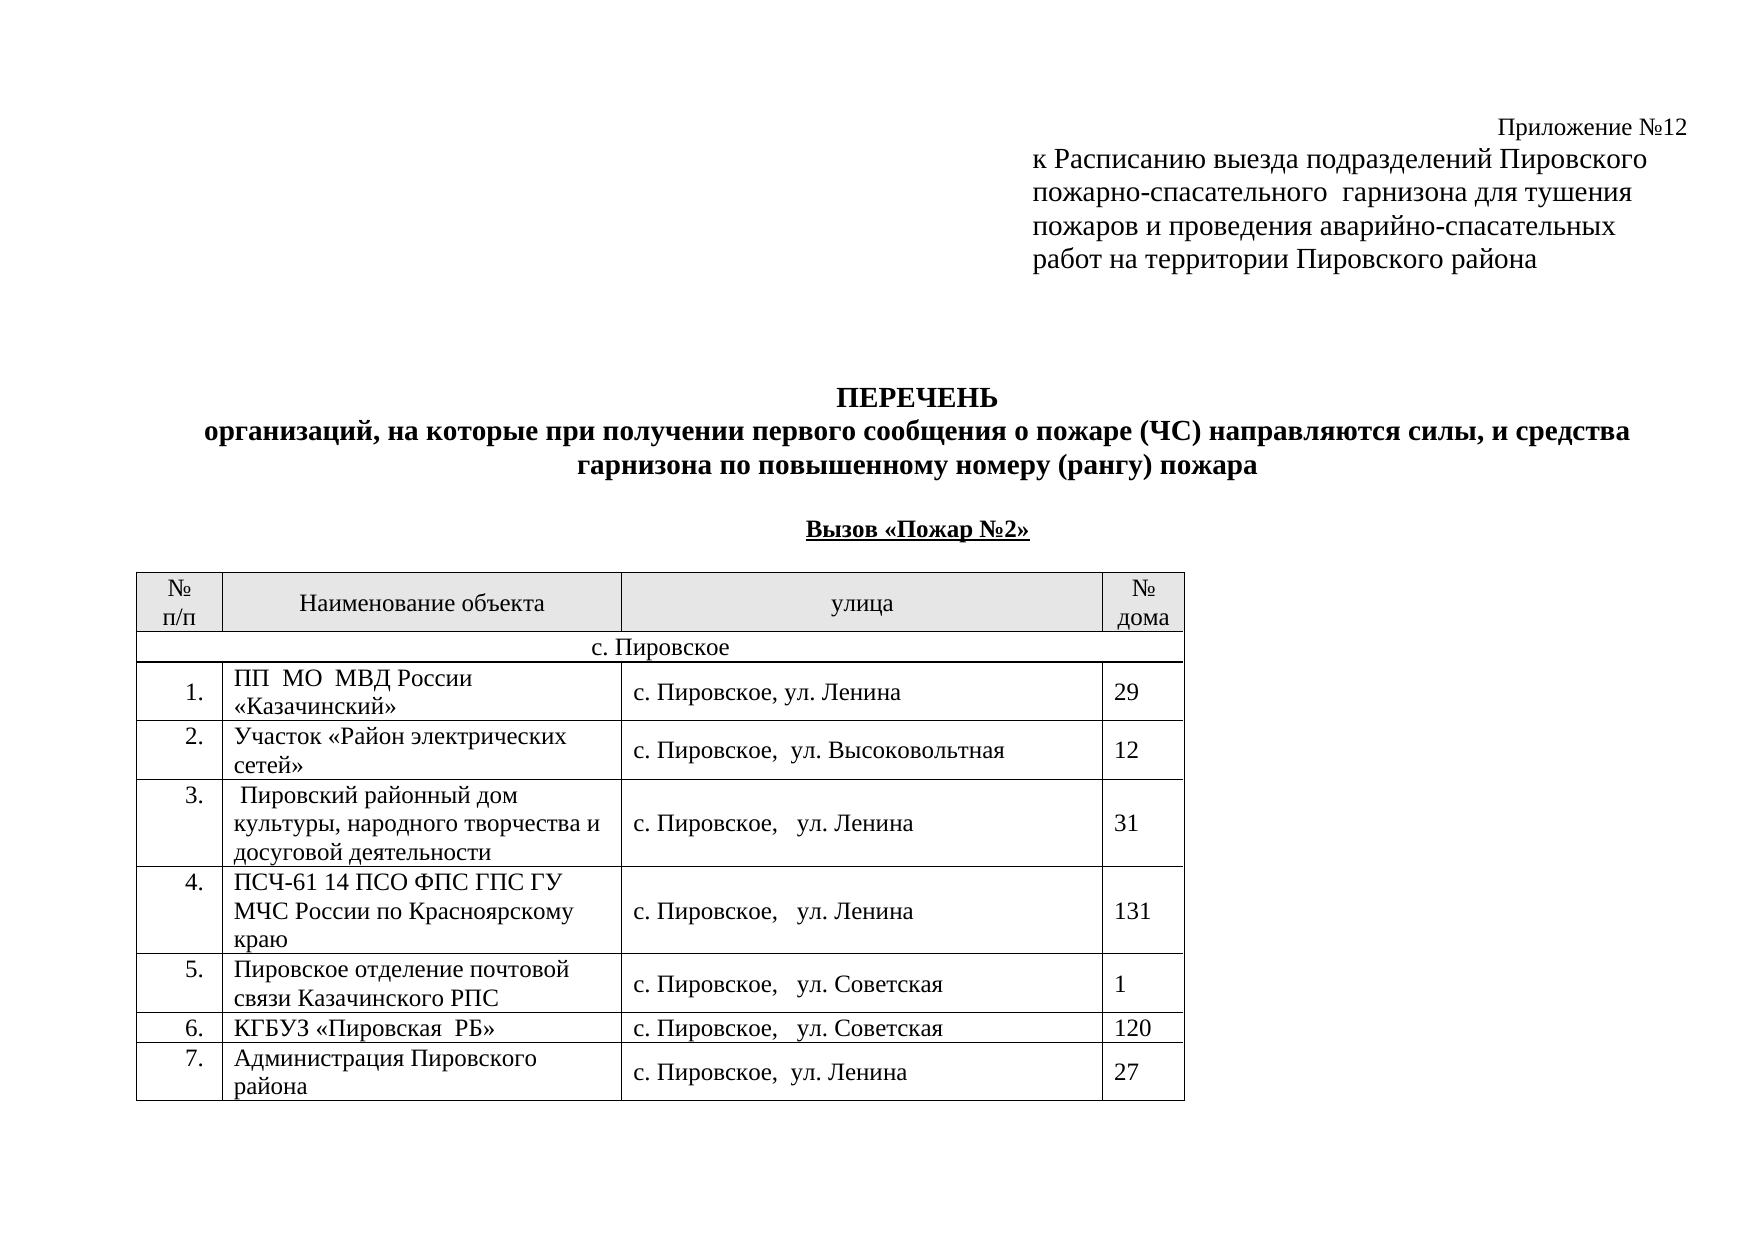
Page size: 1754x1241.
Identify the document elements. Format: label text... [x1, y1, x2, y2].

table_cell 31 [1103, 779, 1184, 866]
table_cell Администрация Пировского района [223, 1043, 621, 1100]
text ПЕРЕЧЕНЬ [147, 380, 1687, 413]
table_cell с. Пировское, ул. Ленина [622, 1043, 1102, 1100]
table_header улица [622, 573, 1102, 631]
table_cell с. Пировское, ул. Высоковольтная [622, 721, 1102, 779]
text пожаров и проведения аварийно-спасательных [1032, 208, 1687, 242]
text к Расписанию выезда подразделений Пировского [1032, 141, 1687, 174]
table_cell ПСЧ-61 14 ПСО ФПС ГПС ГУ МЧС России по Красноярскому краю [223, 867, 621, 953]
table_cell с. Пировское [137, 631, 1184, 661]
text организаций, на которые при получении первого сообщения о пожаре (ЧС) направляются силы, и средства гарнизона по повышенному номеру (рангу) пожара [147, 413, 1687, 481]
table_cell КГБУЗ «Пировская РБ» [223, 1013, 621, 1042]
table_header Наименование объекта [223, 573, 621, 631]
text Приложение №12 [1032, 112, 1687, 141]
table_cell [137, 1013, 222, 1042]
table_cell Пировский районный дом культуры, народного творчества и досуговой деятельности [223, 780, 621, 866]
text Вызов «Пожар №2» [147, 514, 1687, 543]
table_cell с. Пировское, ул. Советская [622, 954, 1102, 1012]
table_cell [137, 663, 222, 720]
table_cell 12 [1103, 720, 1184, 779]
table_cell Пировское отделение почтовой связи Казачинского РПС [223, 954, 621, 1012]
table_cell с. Пировское, ул. Ленина [622, 780, 1102, 866]
table_cell с. Пировское, ул. Ленина [622, 867, 1102, 953]
table_header № п/п [137, 573, 222, 631]
table_cell с. Пировское, ул. Советская [622, 1013, 1102, 1042]
table_cell [137, 721, 222, 779]
table_cell с. Пировское, ул. Ленина [622, 663, 1102, 720]
text работ на территории Пировского района [1032, 242, 1687, 275]
text пожарно-спасательного гарнизона для тушения [1032, 174, 1687, 208]
table_cell 27 [1103, 1042, 1184, 1100]
table_cell 131 [1103, 866, 1184, 953]
table_cell [137, 954, 222, 1012]
table_header № дома [1103, 573, 1184, 631]
table_cell [137, 867, 222, 953]
table_cell 29 [1103, 661, 1184, 720]
table_cell [137, 1043, 222, 1100]
table_cell [137, 780, 222, 866]
table_cell Участок «Район электрических сетей» [223, 721, 621, 779]
table_cell 120 [1103, 1012, 1184, 1042]
table_cell ПП МО МВД России «Казачинский» [223, 663, 621, 720]
table_cell 1 [1103, 953, 1184, 1012]
